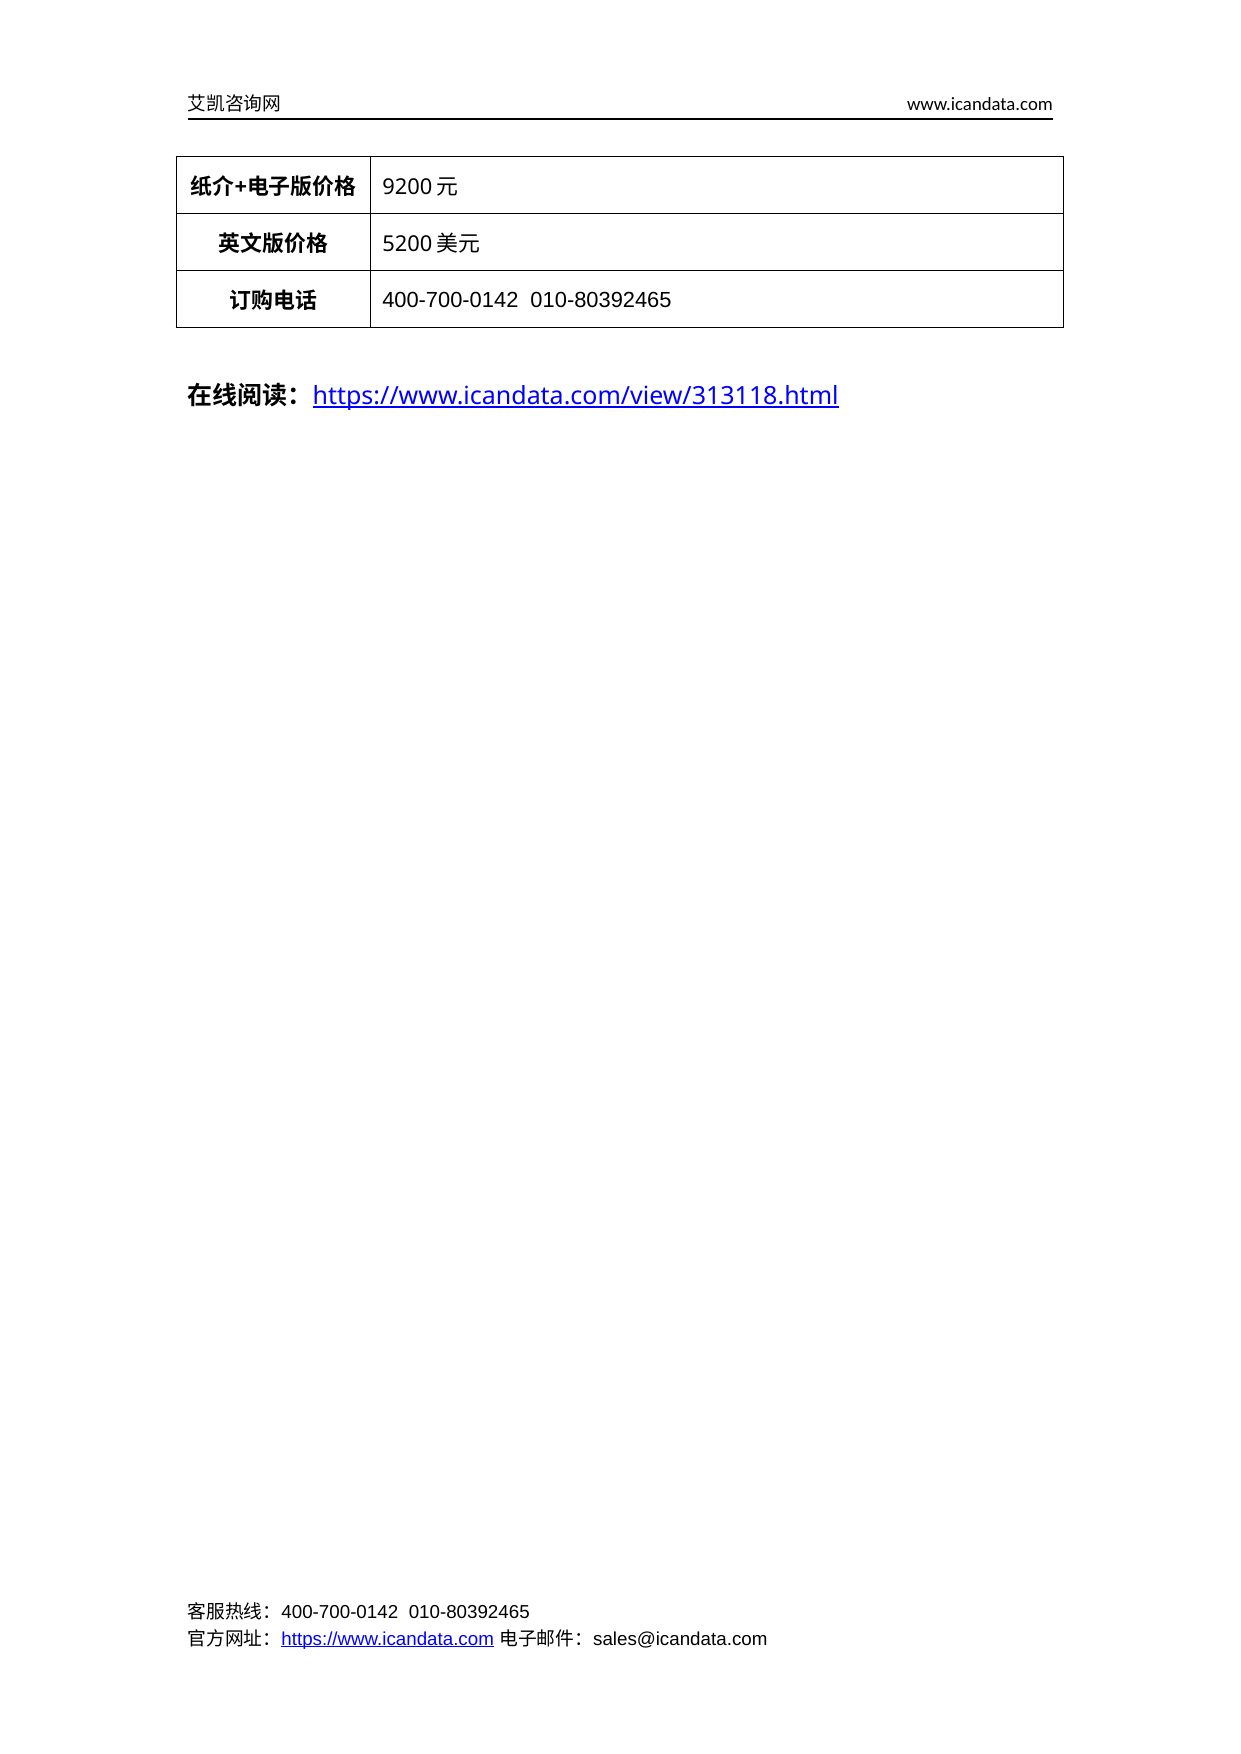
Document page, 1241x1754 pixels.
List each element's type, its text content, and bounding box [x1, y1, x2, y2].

table_cell 9200元 [371, 157, 1063, 213]
table_cell 纸介+电子版价格 [177, 157, 370, 213]
table_cell 订购电话 [177, 271, 370, 327]
table_cell 英文版价格 [177, 214, 370, 270]
text 在线阅读：https://www.icandata.com/view/313118.html [187, 361, 1053, 426]
table_cell 400-700-0142 010-80392465 [371, 271, 1063, 327]
table_cell 5200美元 [371, 214, 1063, 270]
